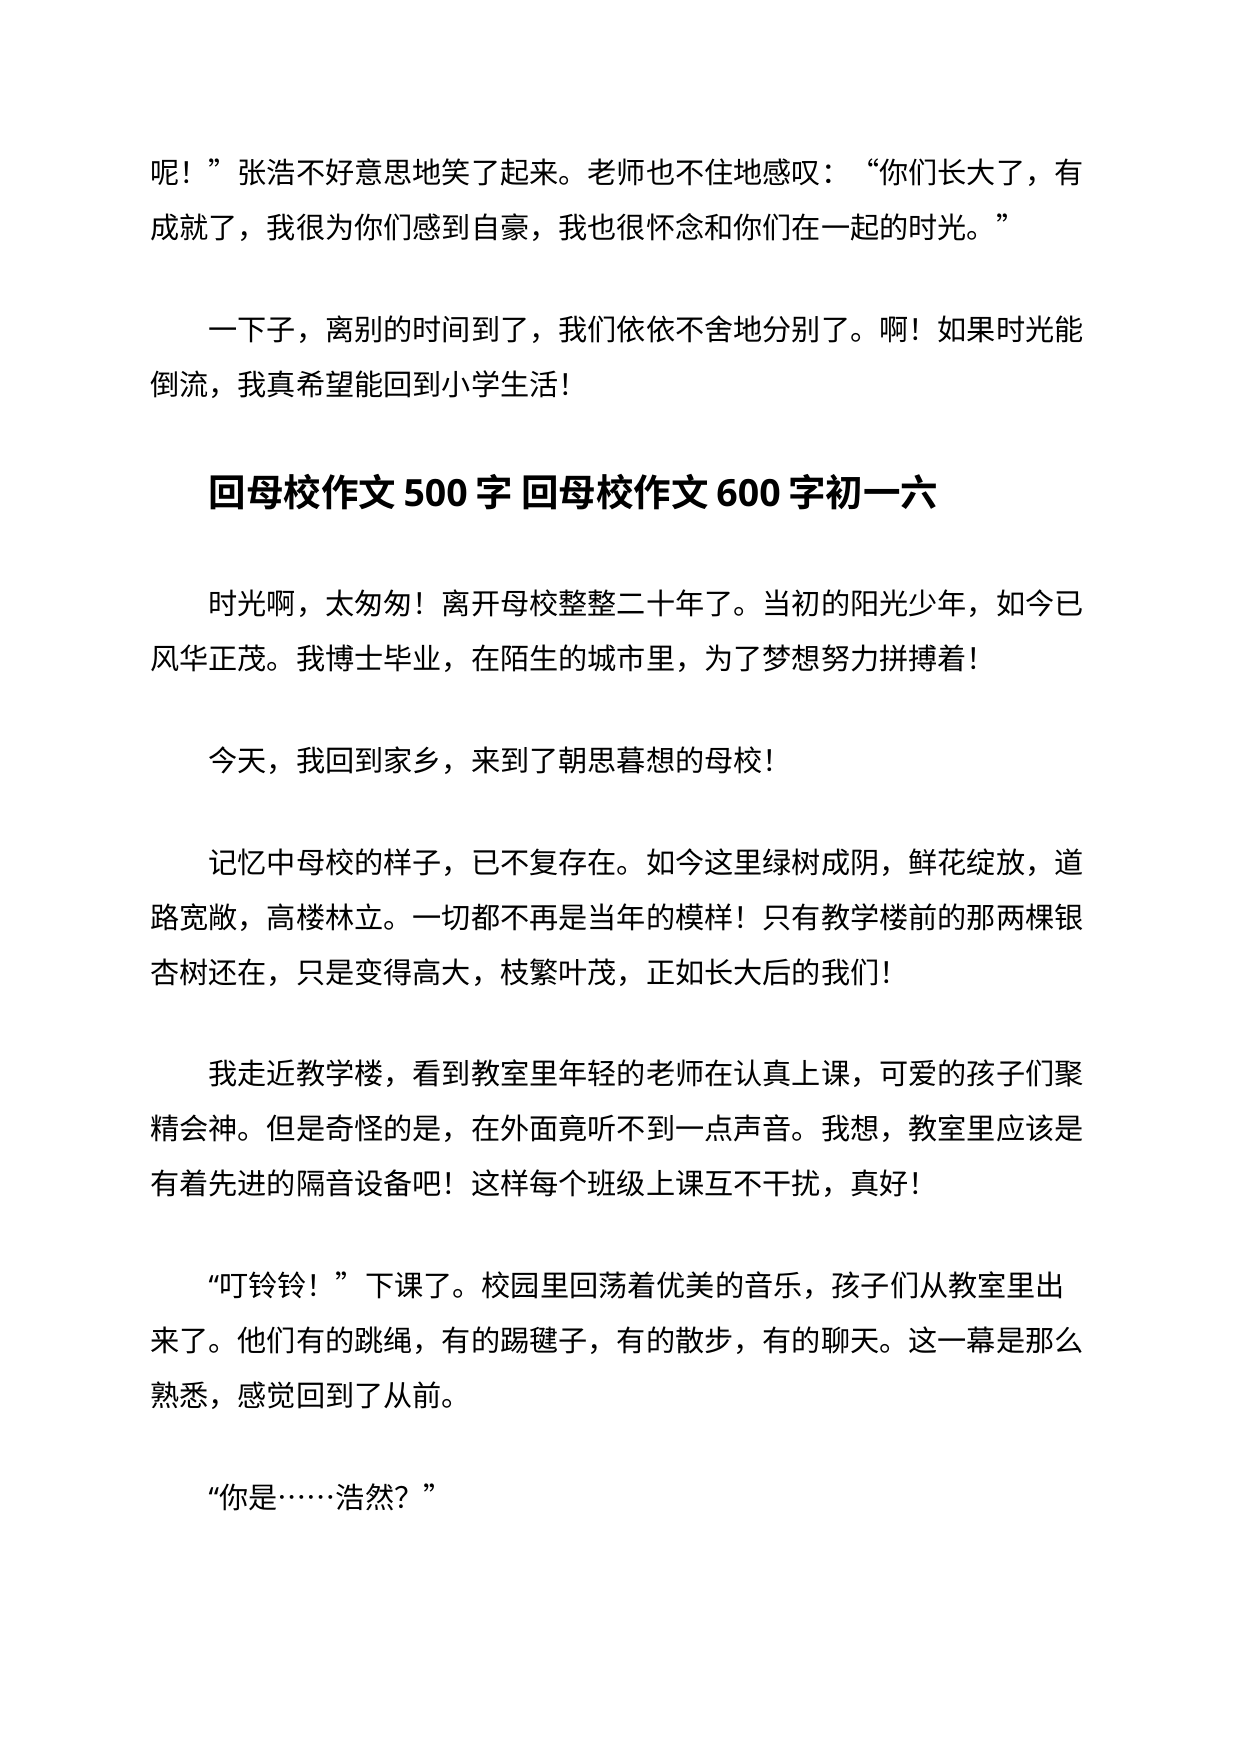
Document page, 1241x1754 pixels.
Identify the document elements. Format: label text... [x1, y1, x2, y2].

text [150, 150, 1090, 247]
text “叮铃铃！”下课了。校园里回荡着优美的音乐，孩子们从教室里出来了。他们有的跳绳，有的踢毽子，有的散步，有的聊天。这一幕是那么熟悉，感觉回到了从前。 [150, 1262, 1090, 1415]
text “你是……浩然？” [150, 1474, 1090, 1517]
text 今天，我回到家乡，来到了朝思暮想的母校！ [150, 738, 1090, 780]
text 回母校作文500字 回母校作文600字初一六 [150, 463, 1090, 518]
text 记忆中母校的样子，已不复存在。如今这里绿树成阴，鲜花绽放，道路宽敞，高楼林立。一切都不再是当年的模样！只有教学楼前的那两棵银杏树还在，只是变得高大，枝繁叶茂，正如长大后的我们！ [150, 839, 1090, 991]
text 我走近教学楼，看到教室里年轻的老师在认真上课，可爱的孩子们聚精会神。但是奇怪的是，在外面竟听不到一点声音。我想，教室里应该是有着先进的隔音设备吧！这样每个班级上课互不干扰，真好！ [150, 1051, 1090, 1203]
text 时光啊，太匆匆！离开母校整整二十年了。当初的阳光少年，如今已风华正茂。我博士毕业，在陌生的城市里，为了梦想努力拼搏着！ [150, 581, 1090, 678]
text 一下子，离别的时间到了，我们依依不舍地分别了。啊！如果时光能倒流，我真希望能回到小学生活！ [150, 307, 1090, 404]
